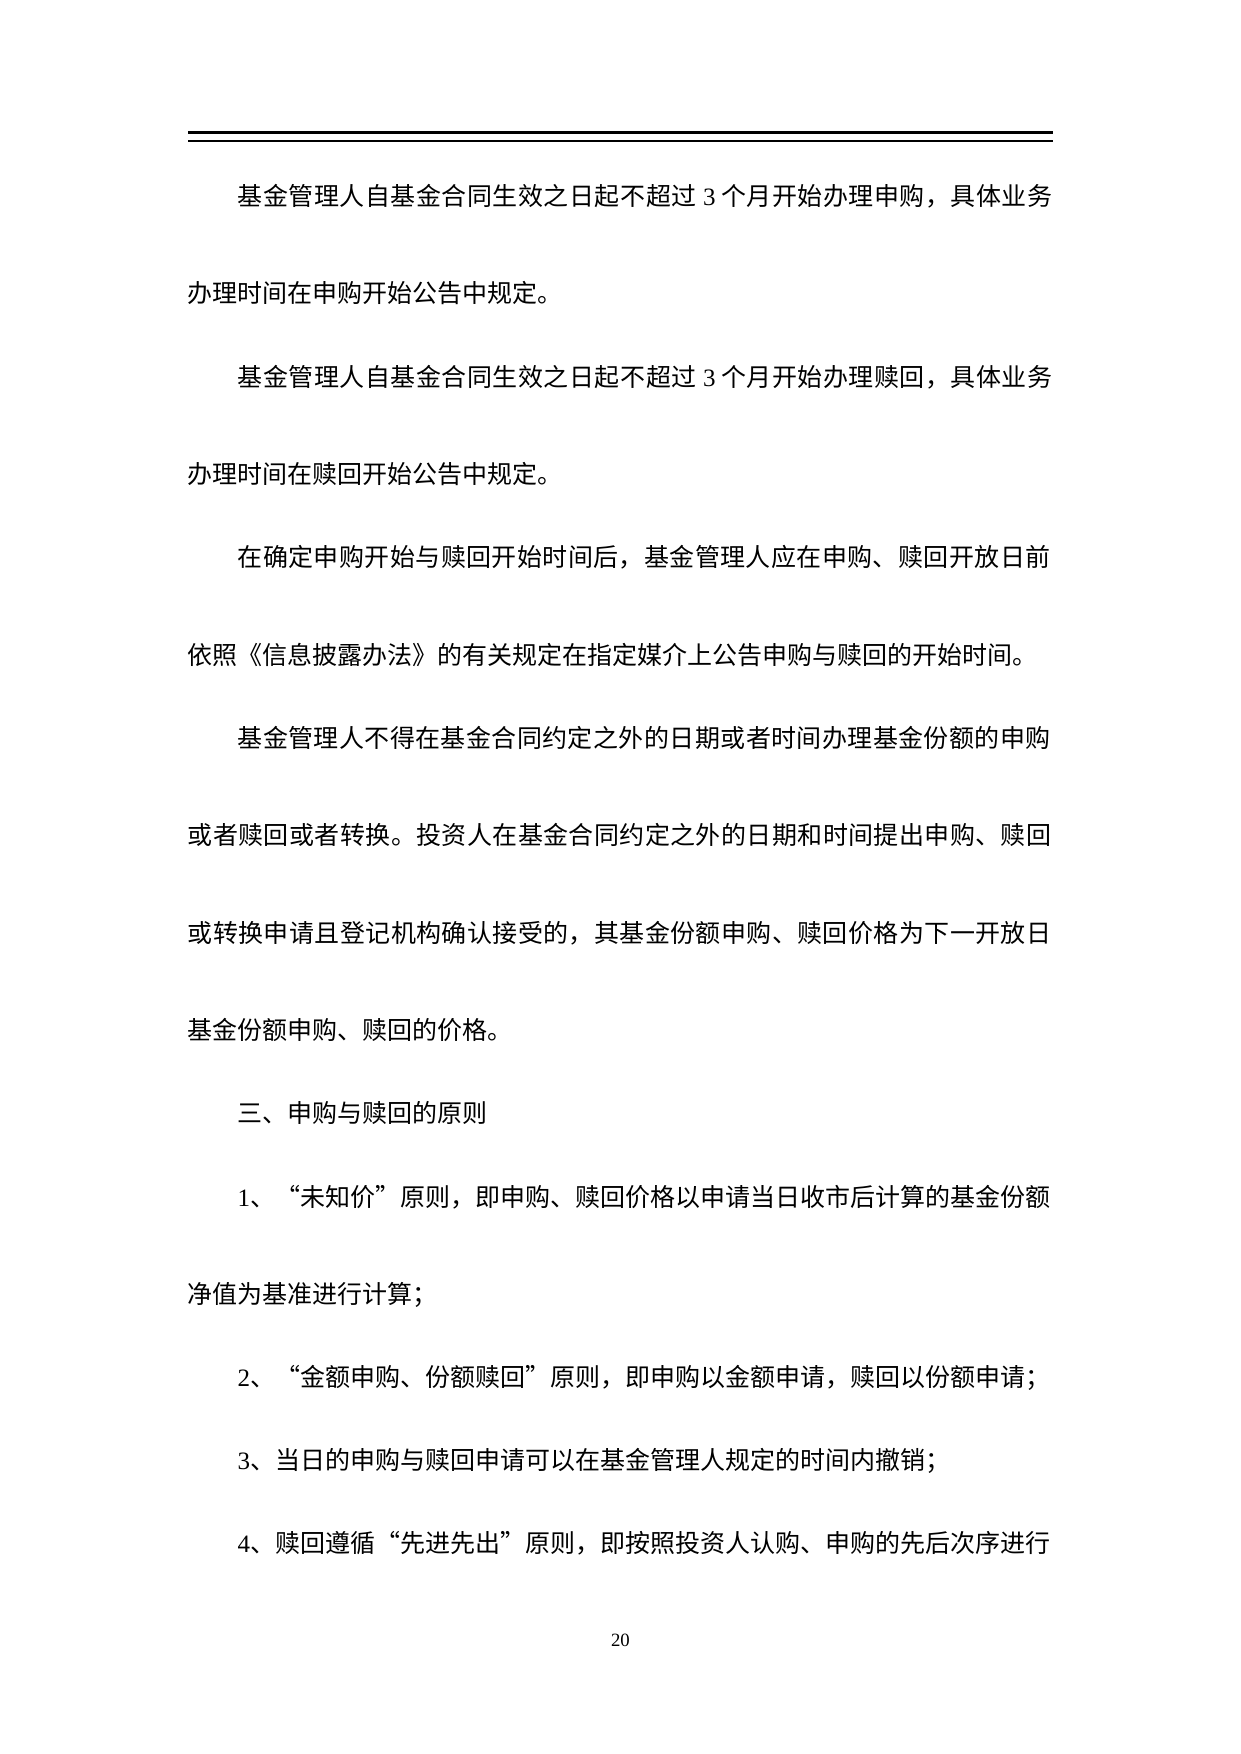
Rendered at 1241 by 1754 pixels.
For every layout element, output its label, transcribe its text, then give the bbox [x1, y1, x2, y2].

text 2、“金额申购、份额赎回”原则，即申购以金额申请，赎回以份额申请； [187, 1343, 1053, 1408]
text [187, 1509, 1053, 1574]
text 3、当日的申购与赎回申请可以在基金管理人规定的时间内撤销； [187, 1426, 1053, 1491]
text 基金管理人自基金合同生效之日起不超过3个月开始办理申购，具体业务办理时间在申购开始公告中规定。 [187, 162, 1053, 324]
text 基金管理人自基金合同生效之日起不超过3个月开始办理赎回，具体业务办理时间在赎回开始公告中规定。 [187, 343, 1053, 505]
text 三、申购与赎回的原则 [187, 1079, 1053, 1144]
text 1、“未知价”原则，即申购、赎回价格以申请当日收市后计算的基金份额净值为基准进行计算； [187, 1163, 1053, 1325]
text 在确定申购开始与赎回开始时间后，基金管理人应在申购、赎回开放日前依照《信息披露办法》的有关规定在指定媒介上公告申购与赎回的开始时间。 [187, 523, 1053, 686]
text 基金管理人不得在基金合同约定之外的日期或者时间办理基金份额的申购或者赎回或者转换。投资人在基金合同约定之外的日期和时间提出申购、赎回或转换申请且登记机构确认接受的，其基金份额申购、赎回价格为下一开放日基金份额申购、赎回的价格。 [187, 704, 1053, 1061]
